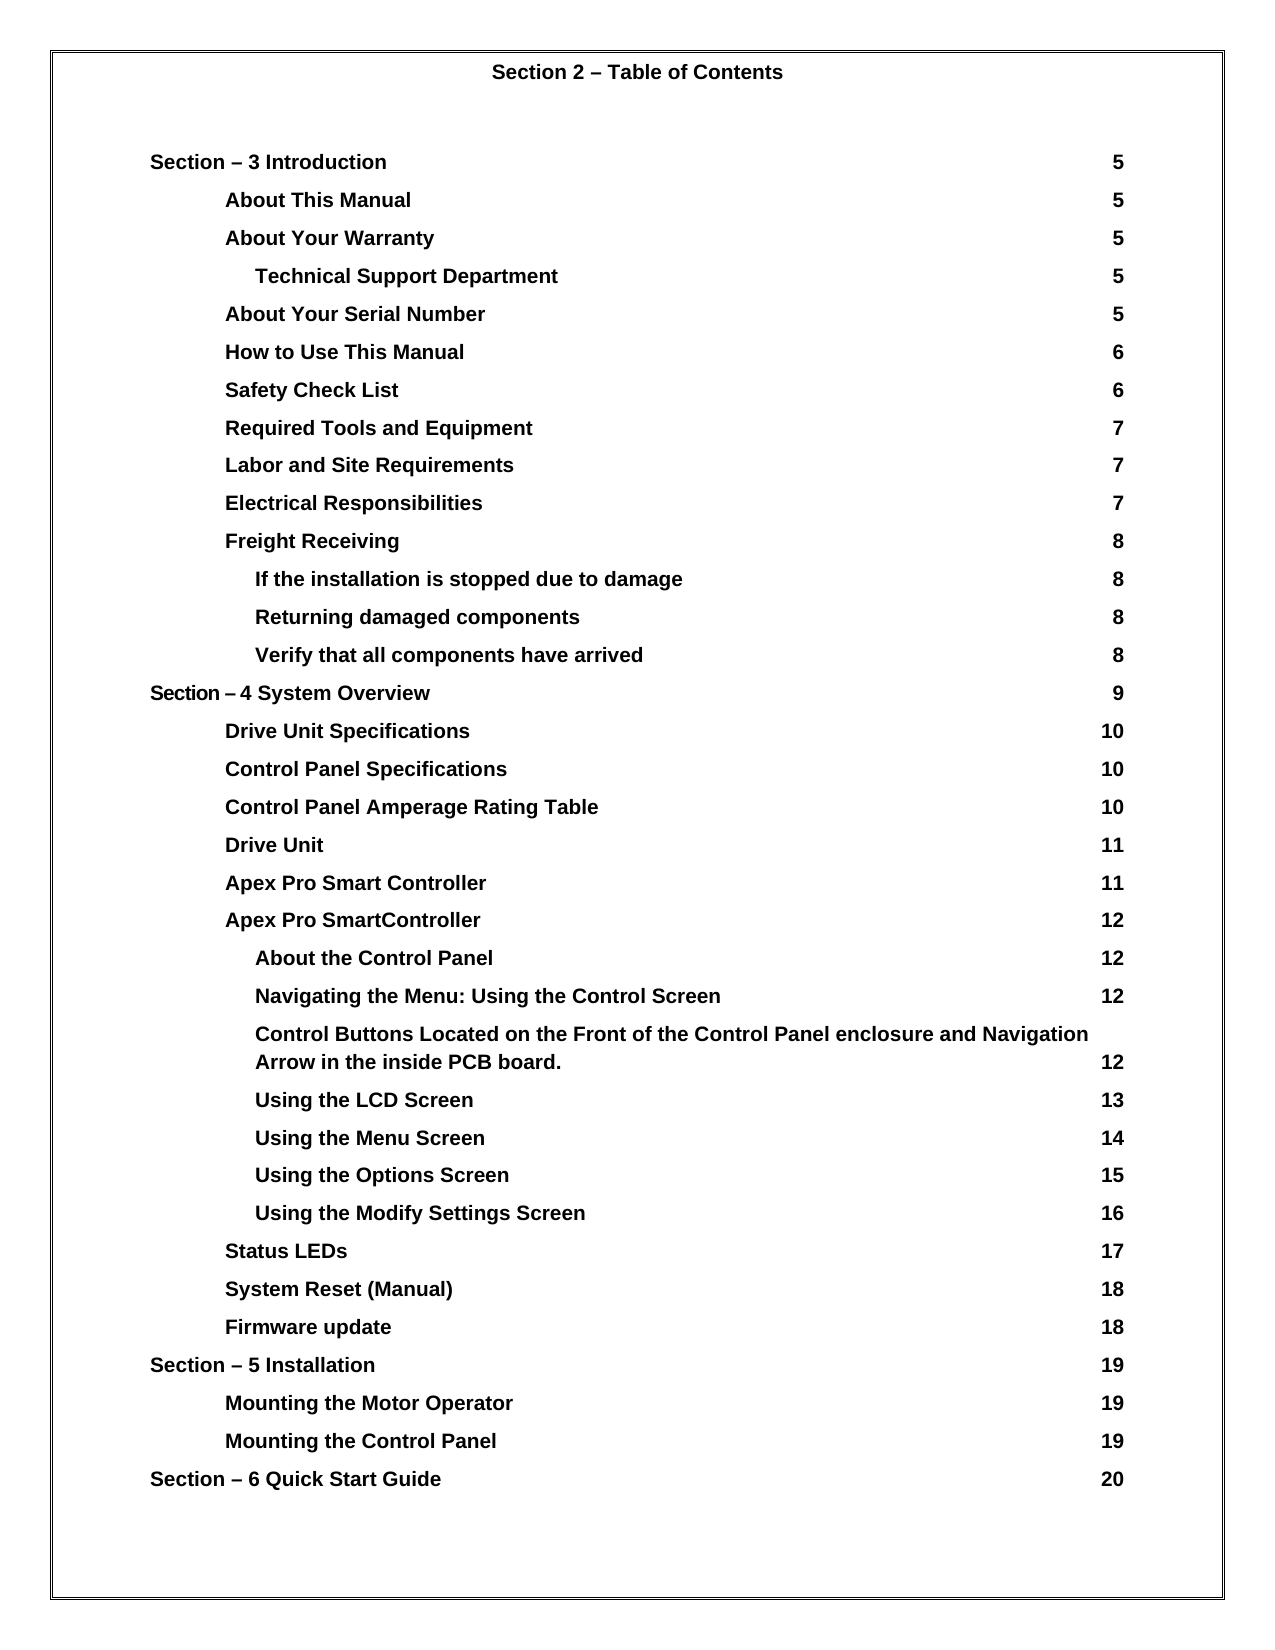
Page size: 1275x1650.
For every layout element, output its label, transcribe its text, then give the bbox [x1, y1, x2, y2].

text About Your Warranty 5 [225, 226, 1125, 250]
text Using the Modify Settings Screen 16 [255, 1201, 1125, 1225]
text Mounting the Motor Operator 19 [225, 1391, 1125, 1415]
text Required Tools and Equipment 7 [225, 415, 1125, 439]
text Section – 4 System Overview 9 [150, 681, 1125, 705]
text Section – 3 Introduction 5 [150, 150, 1125, 174]
text Mounting the Control Panel 19 [225, 1429, 1125, 1453]
text Apex Pro Smart Controller 11 [225, 870, 1125, 894]
text Freight Receiving 8 [225, 529, 1125, 553]
text Control Panel Specifications 10 [225, 757, 1125, 781]
text Using the Options Screen 15 [255, 1163, 1125, 1187]
text About the Control Panel 12 [255, 946, 1125, 970]
text How to Use This Manual 6 [225, 339, 1125, 363]
text Control Panel Amperage Rating Table 10 [225, 794, 1125, 818]
text Section – 6 Quick Start Guide 20 [150, 1467, 1125, 1491]
text Drive Unit 11 [225, 832, 1125, 856]
text Electrical Responsibilities 7 [225, 491, 1125, 515]
text Using the LCD Screen 13 [255, 1087, 1125, 1111]
text Drive Unit Specifications 10 [225, 719, 1125, 743]
text Section – 5 Installation 19 [150, 1353, 1125, 1377]
text Using the Menu Screen 14 [255, 1125, 1125, 1149]
text Firmware update 18 [225, 1315, 1125, 1339]
text Control Buttons Located on the Front of the Control Panel enclosure and Navigation Arrow in the inside PCB board. 12 [255, 1022, 1125, 1073]
text About This Manual 5 [225, 188, 1125, 212]
text System Reset (Manual) 18 [225, 1277, 1125, 1301]
text Returning damaged components 8 [255, 605, 1125, 629]
text Safety Check List 6 [225, 377, 1125, 401]
text Status LEDs 17 [225, 1239, 1125, 1263]
text If the installation is stopped due to damage 8 [255, 567, 1125, 591]
text Verify that all components have arrived 8 [255, 643, 1125, 667]
text Navigating the Menu: Using the Control Screen 12 [255, 984, 1125, 1008]
text Apex Pro SmartController 12 [225, 908, 1125, 932]
text About Your Serial Number 5 [225, 302, 1125, 326]
text Technical Support Department 5 [255, 264, 1125, 288]
text Labor and Site Requirements 7 [225, 453, 1125, 477]
